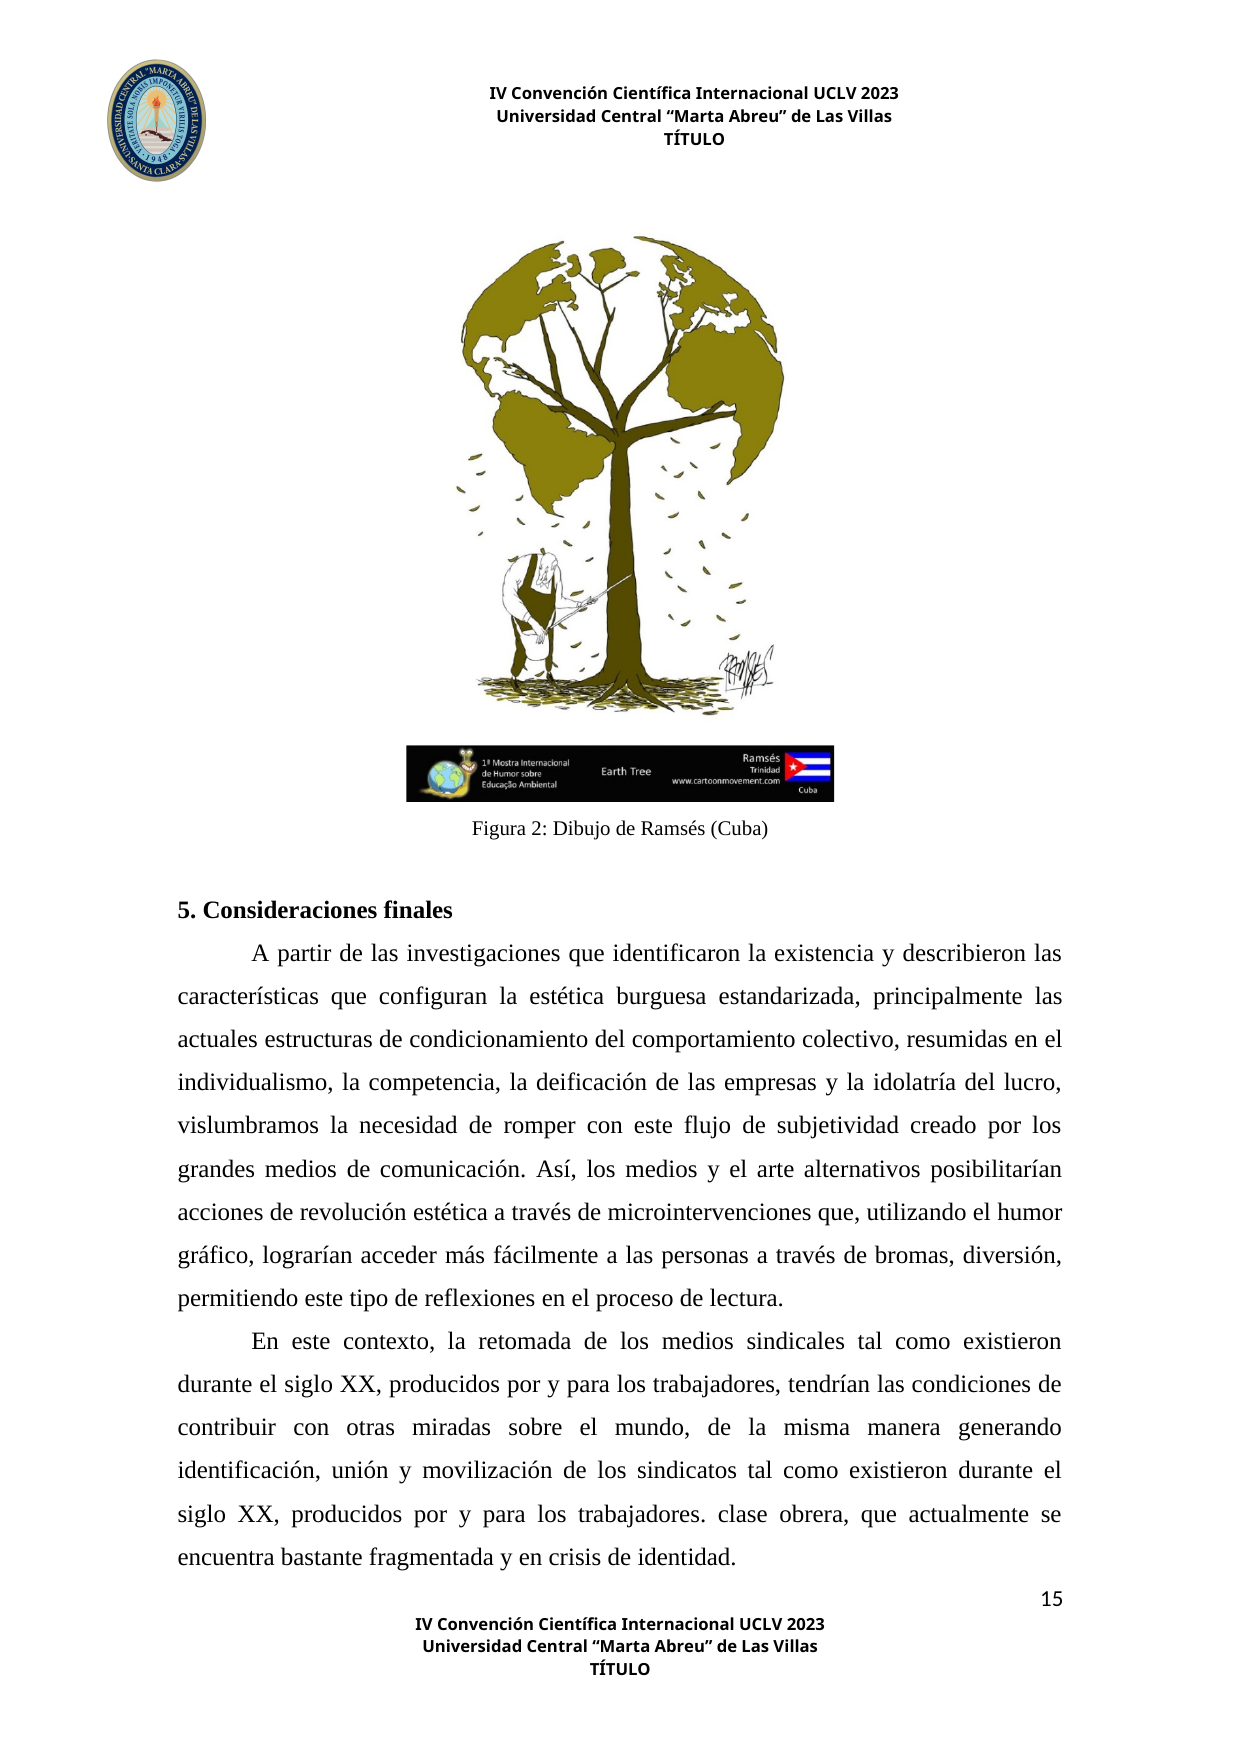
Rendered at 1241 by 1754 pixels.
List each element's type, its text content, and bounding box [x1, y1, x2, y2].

picture [106, 59, 207, 183]
text 5. Consideraciones finales [177, 895, 1063, 924]
picture [406, 203, 835, 802]
text Figura 2: Dibujo de Ramsés (Cuba) [177, 816, 1063, 840]
text A partir de las investigaciones que identificaron la existencia y describieron las características que configuran la estética burguesa estandarizada, principalmente las actuales estructuras de condicionamiento del comportamiento colectivo, resumidas en el individualismo, la competencia, la deificación de las empresas y la idolatría del lucro, vislumbramos la necesidad de romper con este flujo de subjetividad creado por los grandes medios de comunicación. Así, los medios y el arte alternativos posibilitarían acciones de revolución estética a través de microintervenciones que, utilizando el humor gráfico, lograrían acceder más fácilmente a las personas a través de bromas, diversión, permitiendo este tipo de reflexiones en el proceso de lectura. [177, 938, 1063, 1312]
text En este contexto, la retomada de los medios sindicales tal como existieron durante el siglo XX, producidos por y para los trabajadores, tendrían las condiciones de contribuir con otras miradas sobre el mundo, de la misma manera generando identificación, unión y movilización de los sindicatos tal como existieron durante el siglo XX, producidos por y para los trabajadores. clase obrera, que actualmente se encuentra bastante fragmentada y en crisis de identidad. [177, 1326, 1063, 1571]
